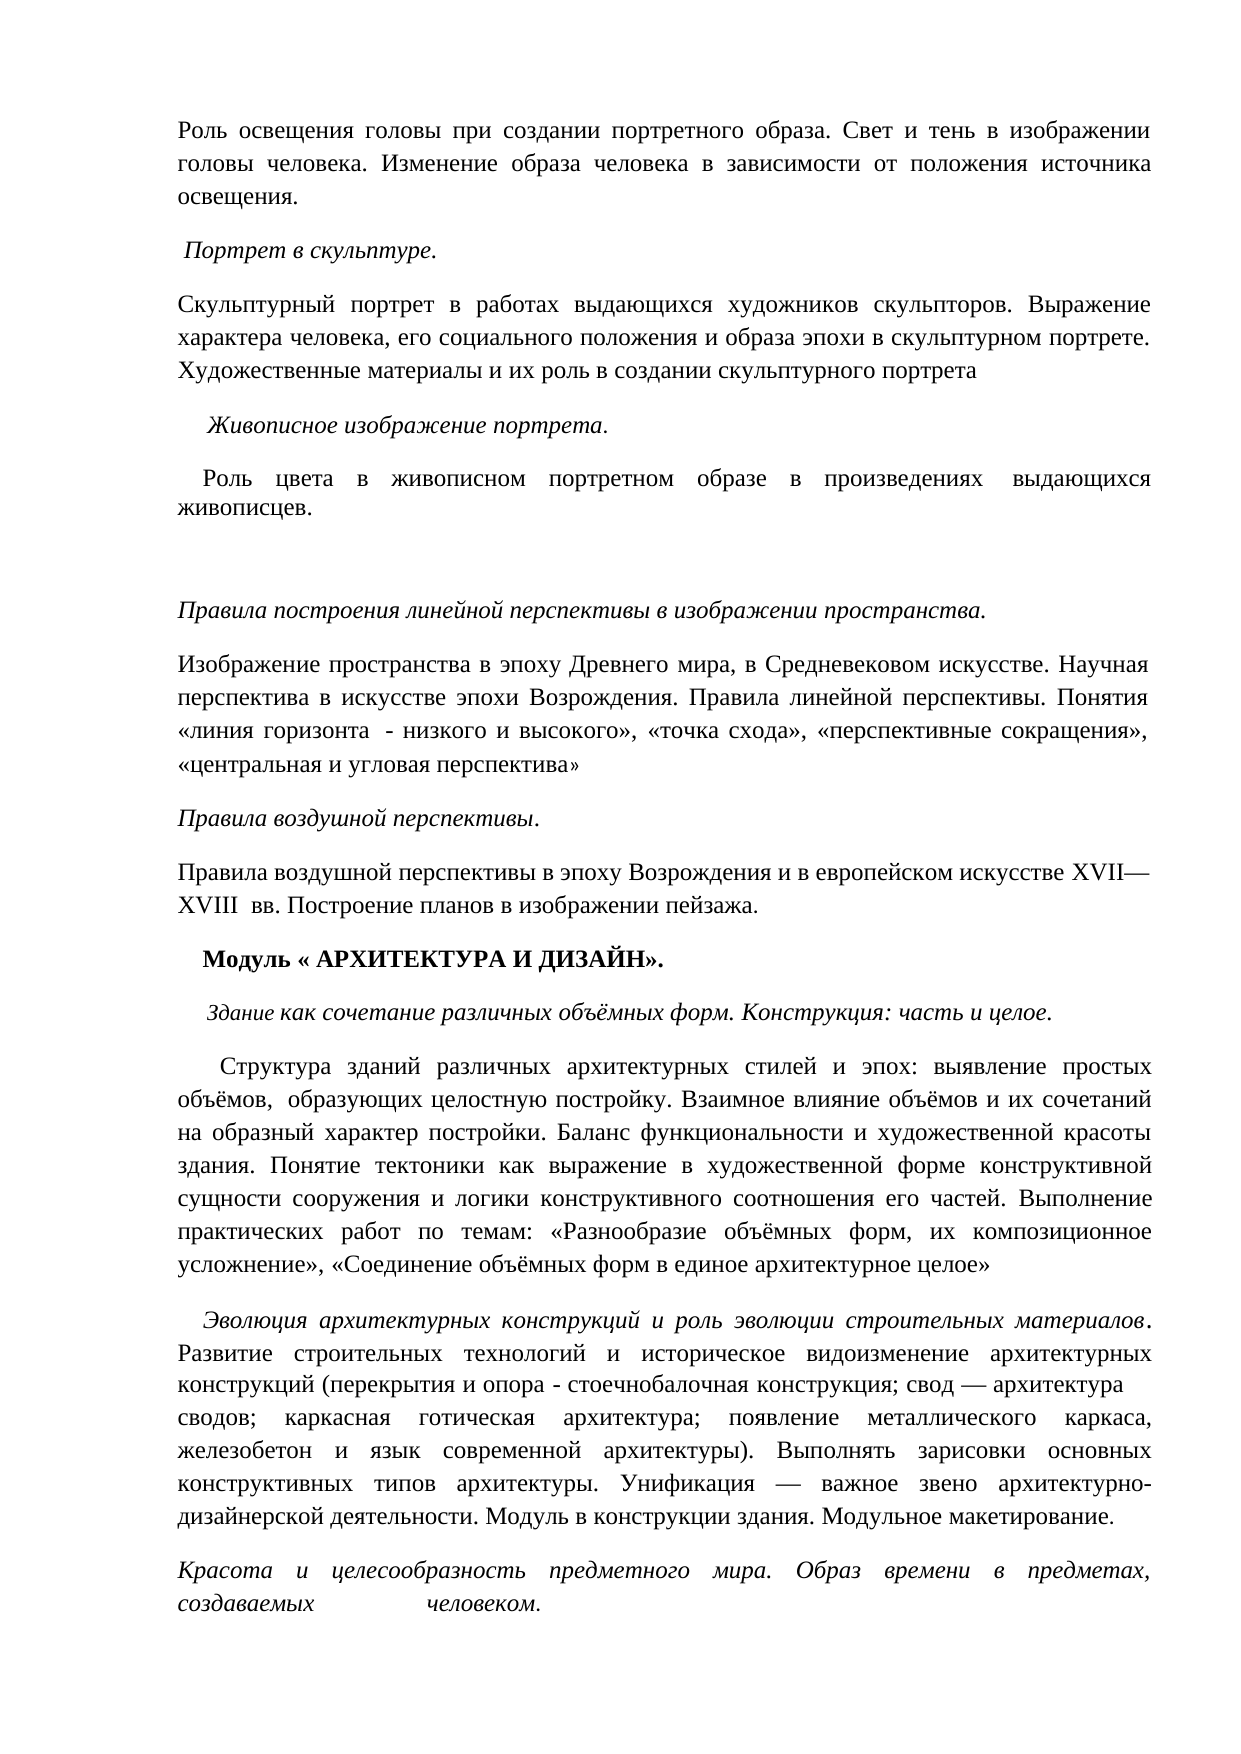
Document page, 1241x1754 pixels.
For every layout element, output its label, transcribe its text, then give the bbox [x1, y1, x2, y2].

text Правила построения линейной перспективы в изображении пространства. [177, 595, 1171, 624]
text Роль цвета в живописном портретном образе в произведениях выдающихся живописцев. [177, 463, 1152, 521]
text Роль освещения головы при создании портретного образа. Свет и тень в изображении головы человека. Изменение образа человека в зависимости от положения источника освещения. [177, 115, 1152, 210]
text Правила воздушной перспективы. [177, 803, 1171, 831]
text Структура зданий различных архитектурных стилей и эпох: выявление простых объёмов, образующих целостную постройку. Взаимное влияние объёмов и их сочетаний на образный характер постройки. Баланс функциональности и художественной красоты здания. Понятие тектоники как выражение в художественной форме конструктивной сущности сооружения и логики конструктивного соотношения его частей. Выполнение практических работ по темам: «Разнообразие объёмных форм, их композиционное усложнение», «Соединение объёмных форм в единое архитектурное целое» [177, 1051, 1152, 1278]
text Правила воздушной перспективы в эпоху Возрождения и в европейском искусстве XVII— XVIII вв. Построение планов в изображении пейзажа. [177, 857, 1171, 919]
text Изображение пространства в эпоху Древнего мира, в Средневековом искусстве. Научная перспектива в искусстве эпохи Возрождения. Правила линейной перспективы. Понятия [177, 649, 1171, 711]
text Живописное изображение портрета. [207, 410, 1171, 439]
text Здание как сочетание различных объёмных форм. Конструкция: часть и целое. [207, 997, 1171, 1026]
text сводов; каркасная готическая архитектура; появление металлического каркаса, железобетон и язык современной архитектуры). Выполнять зарисовки основных конструктивных типов архитектуры. Унификация — важное звено архитектурно- дизайнерской деятельности. Модуль в конструкции здания. Модульное макетирование. [177, 1402, 1152, 1530]
text Красота и целесообразность предметного мира. Образ времени в предметах, создаваемых человеком. [177, 1555, 1151, 1617]
text Скульптурный портрет в работах выдающихся художников скульпторов. Выражение характера человека, его социального положения и образа эпохи в скульптурном портрете. Художественные материалы и их роль в создании скульптурного портрета [177, 289, 1151, 384]
text «центральная и угловая перспектива» [177, 749, 1171, 778]
subtitle Модуль « АРХИТЕКТУРА И ДИЗАЙН». [202, 944, 1171, 973]
text Эволюция архитектурных конструкций и роль эволюции строительных материалов. Развитие строительных технологий и историческое видоизменение архитектурных конструкций (перекрытия и опора - стоечнобалочная конструкция; свод — архитектура [177, 1302, 1152, 1398]
text Портрет в скульптуре. [183, 236, 1171, 264]
text «линия горизонта - низкого и высокого», «точка схода», «перспективные сокращения», [177, 716, 1171, 744]
